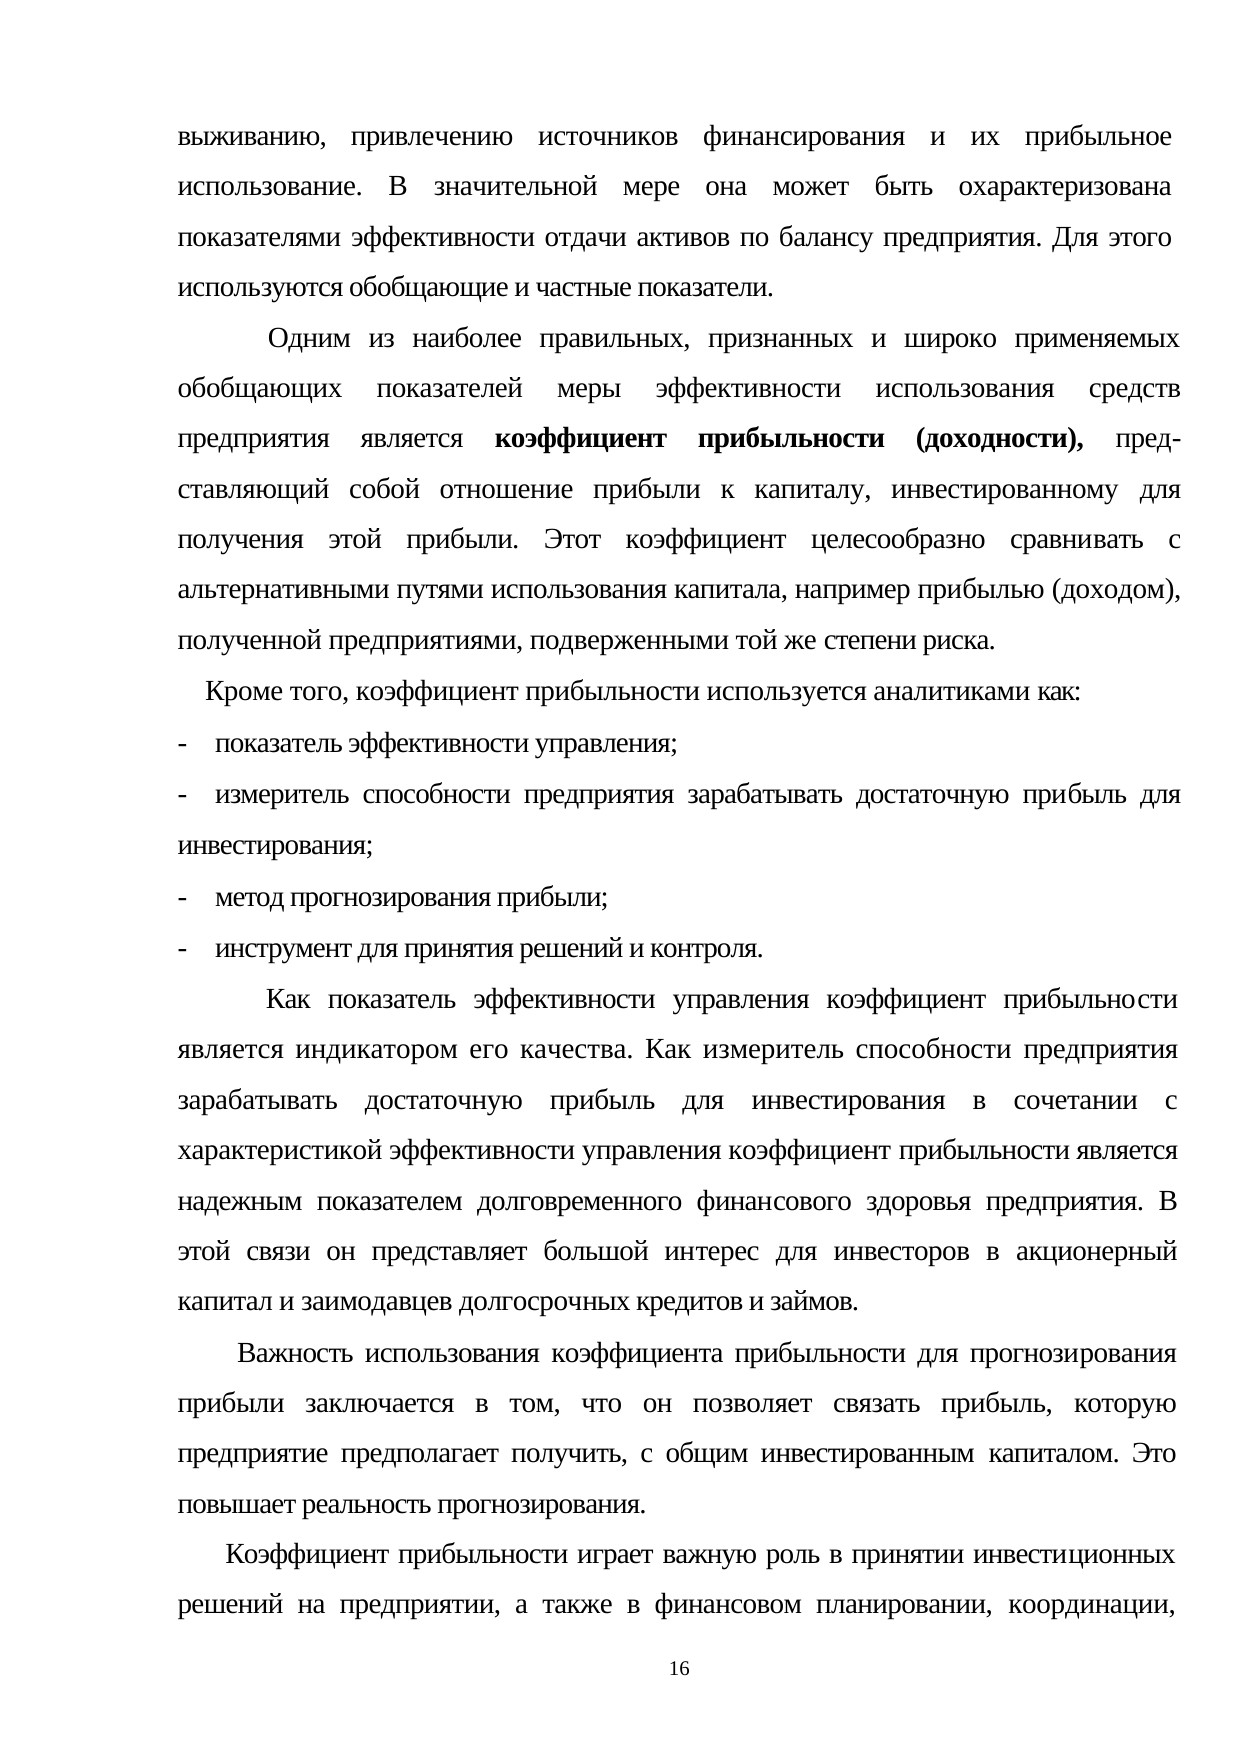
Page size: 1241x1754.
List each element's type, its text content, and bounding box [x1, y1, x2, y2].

list показатель эффективности управления; [177, 725, 1181, 758]
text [177, 118, 1172, 303]
text Как показатель эффективности управления коэффициент прибыльности является индикатором его качества. Как измеритель способности предприятия зарабатывать достаточную прибыль для инвестирования в сочетании с характеристикой эффективности управления коэффициент прибыльности является надежным показателем долговременного финансового здоровья предприятия. В этой связи он представляет большой интерес для инвесторов в акционерный капитал и заимодавцев долгосрочных кредитов и займов. [177, 981, 1178, 1317]
list метод прогнозирования прибыли; [177, 879, 1181, 912]
list измеритель способности предприятия зарабатывать достаточную прибыль для инвестирования; [177, 777, 1181, 861]
text Важность использования коэффициента прибыльности для прогнозирования прибыли заключается в том, что он позволяет связать прибыль, которую предприятие предполагает получить, с общим инвестированным капиталом. Это повышает реальность прогнозирования. [177, 1335, 1177, 1519]
text Одним из наиболее правильных, признанных и широко применяемых обобщающих показателей меры эффективности использования средств предприятия является коэффициент прибыльности (доходности), представляющий собой отношение прибыли к капиталу, инвестированному для получения этой прибыли. Этот коэффициент целесообразно сравнивать с альтернативными путями использования капитала, например прибылью (доходом), полученной предприятиями, подверженными той же степени риска. [177, 320, 1181, 655]
list инструмент для принятия решений и контроля. [177, 931, 1181, 964]
text Кроме того, коэффициент прибыльности используется аналитиками как: [177, 673, 1180, 707]
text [177, 1536, 1176, 1620]
